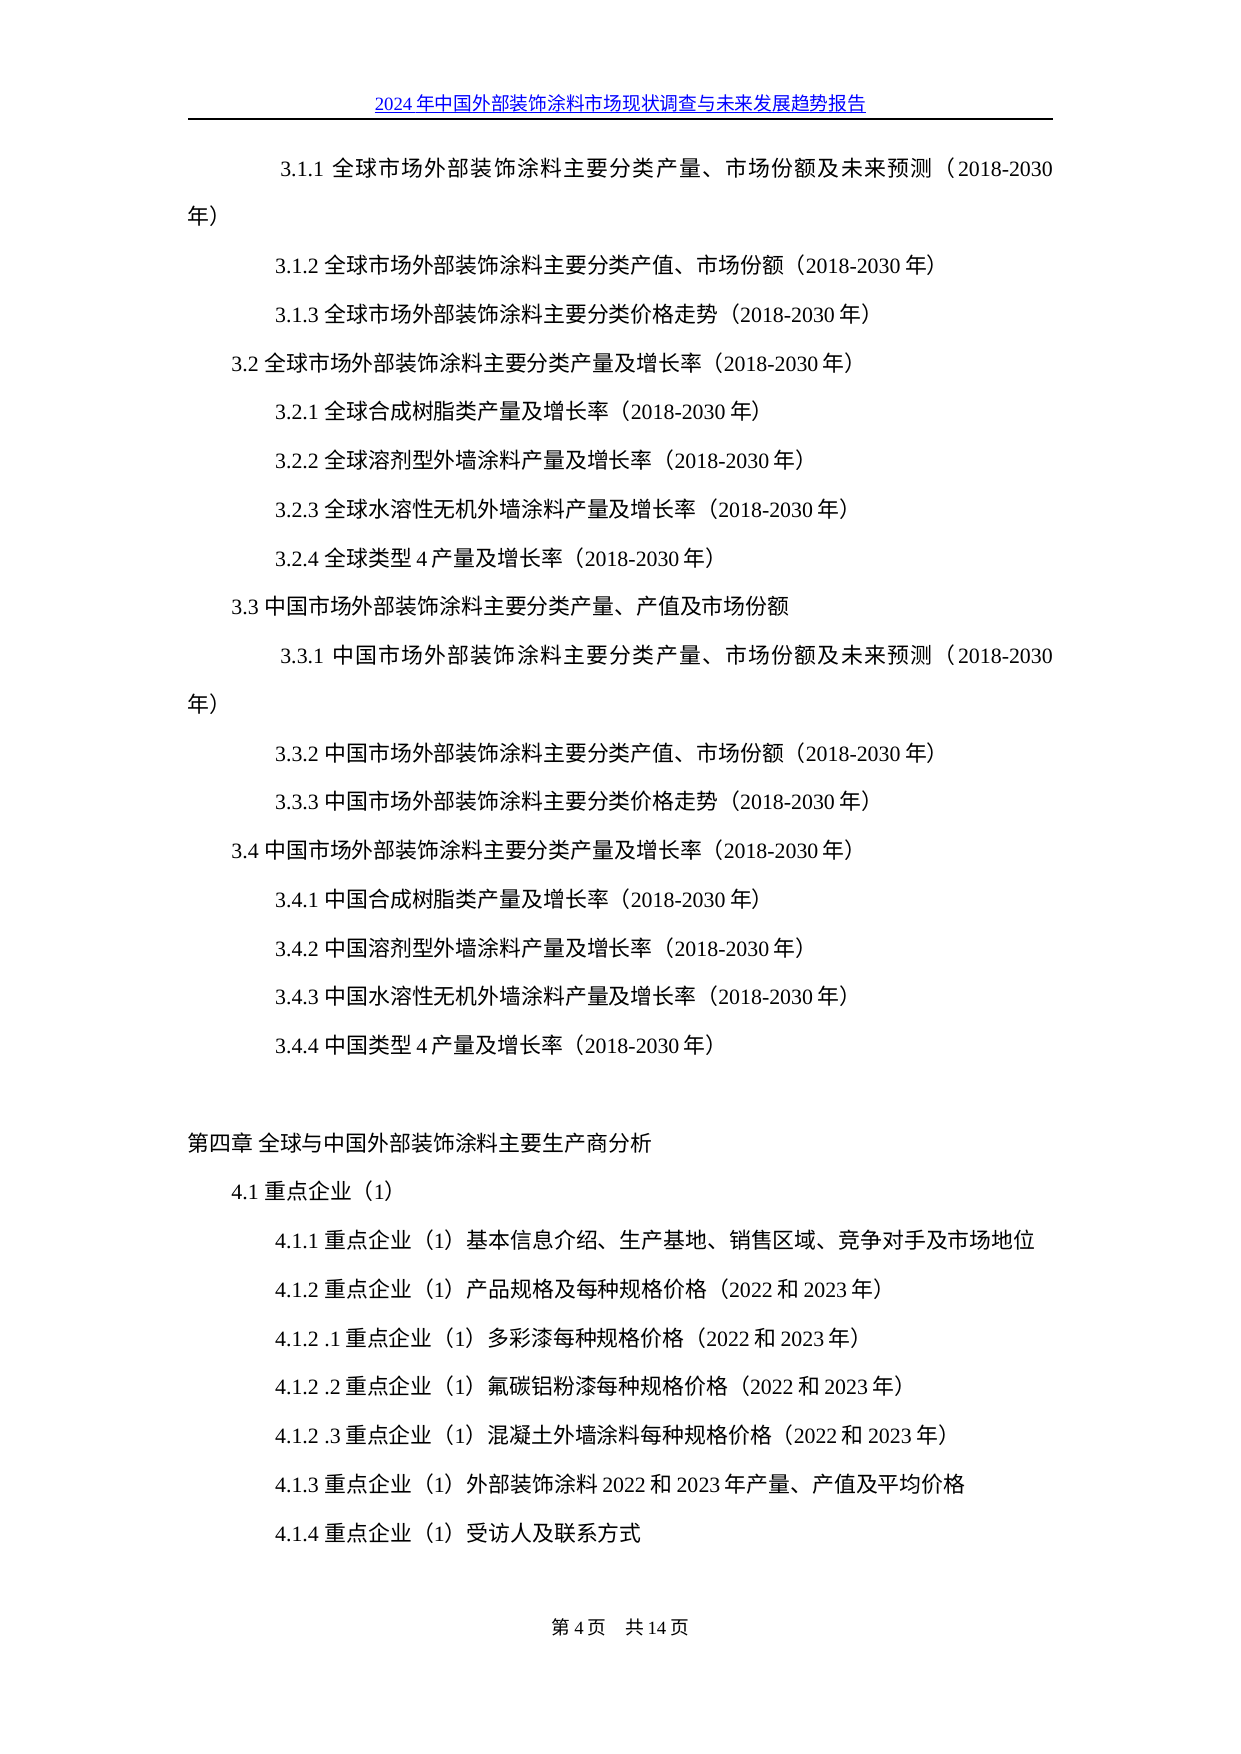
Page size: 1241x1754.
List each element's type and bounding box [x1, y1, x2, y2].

text [187, 150, 1053, 1548]
